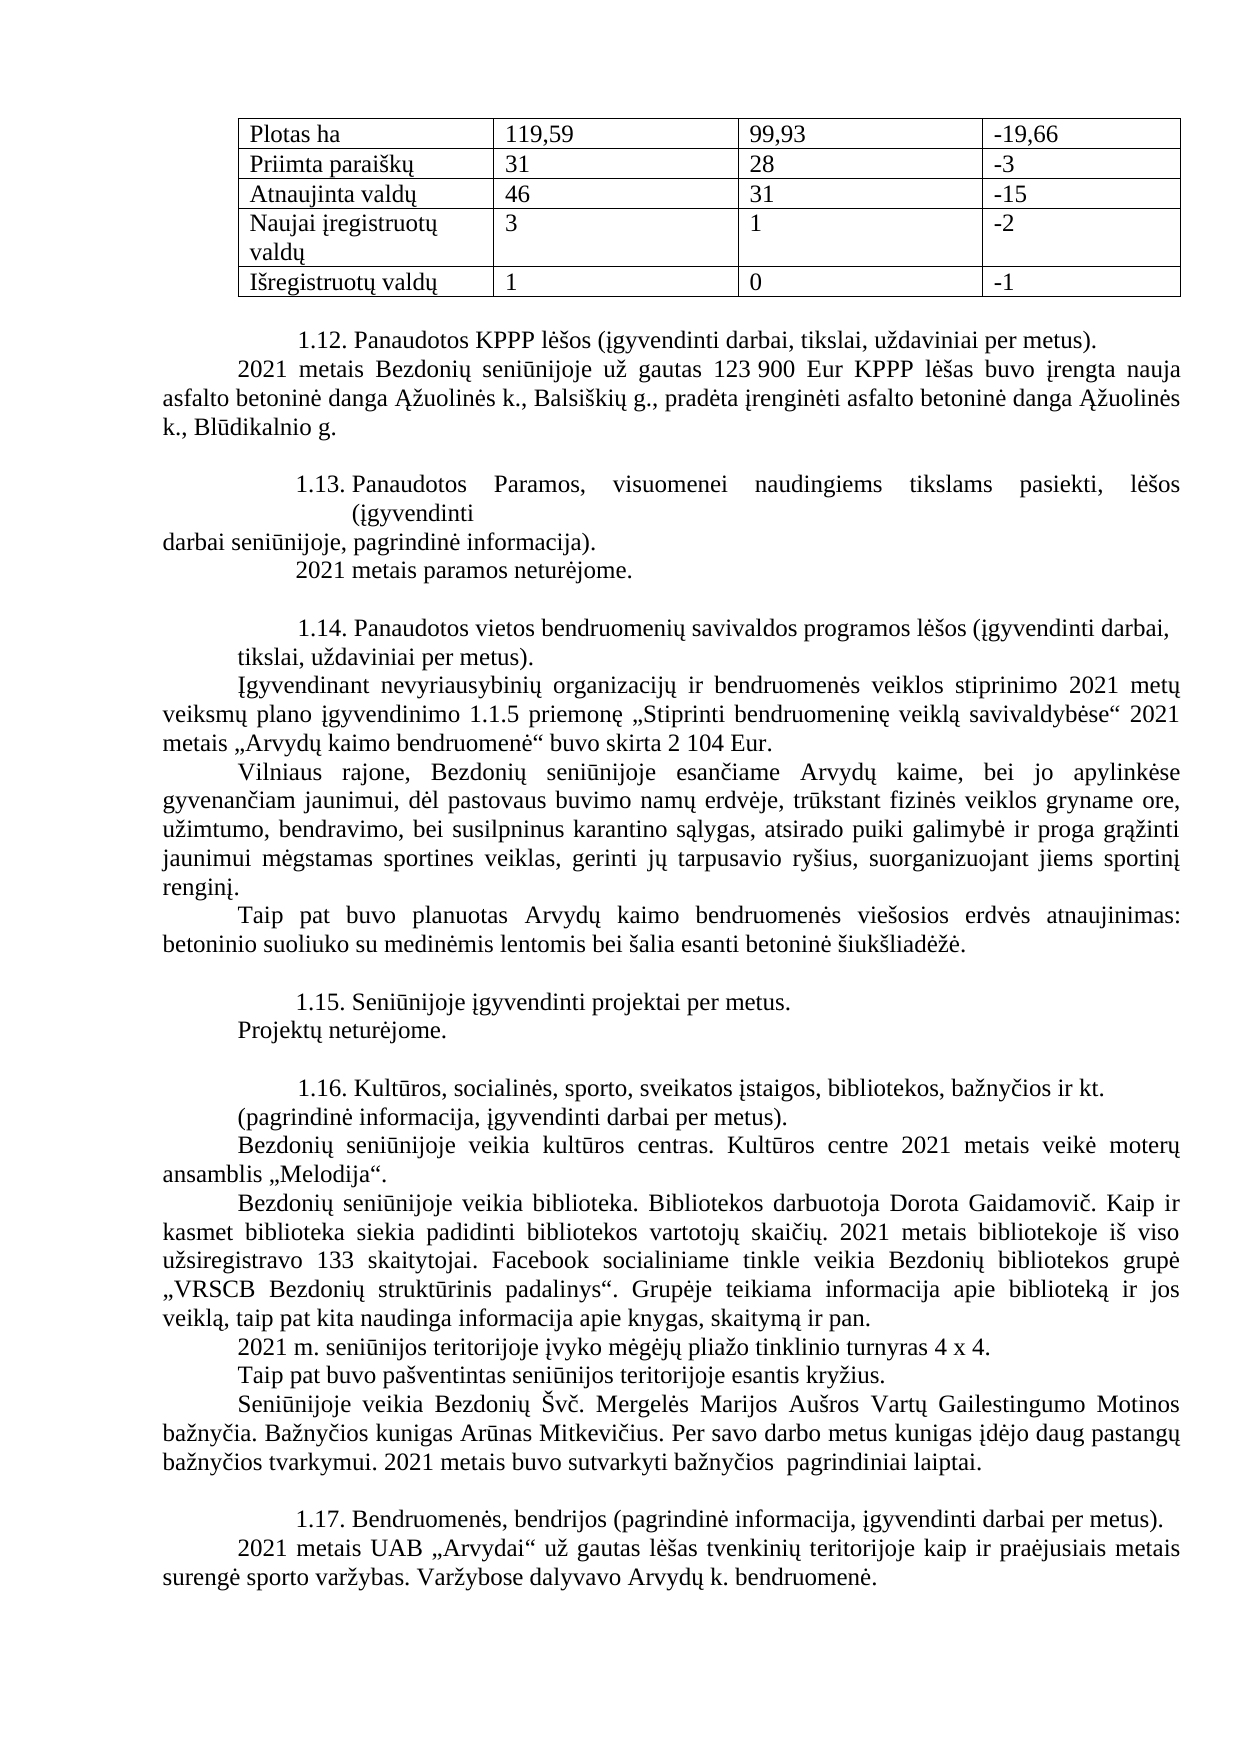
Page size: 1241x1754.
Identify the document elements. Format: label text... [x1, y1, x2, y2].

text 1.14. Panaudotos vietos bendruomenių savivaldos programos lėšos (įgyvendinti darbai, [237, 613, 1181, 642]
text 1.16. Kultūros, socialinės, sporto, sveikatos įstaigos, bibliotekos, bažnyčios ir kt. (pagrindinė informacija, įgyvendinti darbai per metus). [237, 1073, 1181, 1131]
text Projektų neturėjome. [162, 1016, 1181, 1044]
table_cell 31 [739, 179, 982, 207]
table_cell Plotas ha [239, 119, 493, 148]
table_cell -15 [983, 179, 1180, 207]
table_cell 1 [739, 209, 982, 266]
table_cell Atnaujinta valdų [239, 179, 493, 207]
text Taip pat buvo pašventintas seniūnijos teritorijoje esantis kryžius. [162, 1361, 1181, 1389]
text 2021 m. seniūnijos teritorijoje įvyko mėgėjų pliažo tinklinio turnyras 4 x 4. [162, 1332, 1181, 1361]
text 2021 metais Bezdonių seniūnijoje už gautas 123 900 Eur KPPP lėšas buvo įrengta nauja asfalto betoninė danga Ąžuolinės k., Balsiškių g., pradėta įrenginėti asfalto betoninė danga Ąžuolinės k., Blūdikalnio g. [162, 354, 1181, 441]
text 2021 metais UAB „Arvydai“ už gautas lėšas tvenkinių teritorijoje kaip ir praėjusiais metais surengė sporto varžybas. Varžybose dalyvavo Arvydų k. bendruomenė. [162, 1533, 1181, 1591]
table_cell -2 [983, 209, 1180, 266]
table_cell 0 [739, 267, 982, 296]
table_cell 1 [494, 267, 738, 296]
text Įgyvendinant nevyriausybinių organizacijų ir bendruomenės veiklos stiprinimo 2021 metų veiksmų plano įgyvendinimo 1.1.5 priemonę „Stiprinti bendruomeninę veiklą savivaldybėse“ 2021 metais „Arvydų kaimo bendruomenė“ buvo skirta 2 104 Eur. [162, 671, 1181, 757]
text Vilniaus rajone, Bezdonių seniūnijoje esančiame Arvydų kaime, bei jo apylinkėse gyvenančiam jaunimui, dėl pastovaus buvimo namų erdvėje, trūkstant fizinės veiklos gryname ore, užimtumo, bendravimo, bei susilpninus karantino sąlygas, atsirado puiki galimybė ir proga grąžinti jaunimui mėgstamas sportines veiklas, gerinti jų tarpusavio ryšius, suorganizuojant jiems sportinį renginį. [162, 757, 1181, 901]
text 1.15. Seniūnijoje įgyvendinti projektai per metus. [295, 987, 1181, 1016]
text 1.12. Panaudotos KPPP lėšos (įgyvendinti darbai, tikslai, uždaviniai per metus). [274, 326, 1181, 354]
list Panaudotos Paramos, visuomenei naudingiems tikslams pasiekti, lėšos (įgyvendinti [295, 469, 1181, 527]
table_cell -19,66 [983, 119, 1180, 148]
text Bezdonių seniūnijoje veikia kultūros centras. Kultūros centre 2021 metais veikė moterų ansamblis „Melodija“. [162, 1131, 1181, 1188]
text 1.17. Bendruomenės, bendrijos (pagrindinė informacija, įgyvendinti darbai per metus). [236, 1504, 1181, 1533]
table_cell 46 [494, 179, 738, 207]
table_cell Išregistruotų valdų [239, 267, 493, 296]
text darbai seniūnijoje, pagrindinė informacija). [162, 527, 1181, 556]
table_cell Naujai įregistruotų valdų [239, 209, 493, 266]
text Seniūnijoje veikia Bezdonių Švč. Mergelės Marijos Aušros Vartų Gailestingumo Motinos bažnyčia. Bažnyčios kunigas Arūnas Mitkevičius. Per savo darbo metus kunigas įdėjo daug pastangų bažnyčios tvarkymui. 2021 metais buvo sutvarkyti bažnyčios pagrindiniai laiptai. [162, 1389, 1181, 1476]
table_cell Priimta paraiškų [239, 149, 493, 178]
table_cell 99,93 [739, 119, 982, 148]
table_cell 119,59 [494, 119, 738, 148]
text tikslai, uždaviniai per metus). [237, 642, 1181, 671]
table_cell -3 [983, 149, 1180, 178]
text 2021 metais paramos neturėjome. [236, 556, 1181, 584]
text Taip pat buvo planuotas Arvydų kaimo bendruomenės viešosios erdvės atnaujinimas: betoninio suoliuko su medinėmis lentomis bei šalia esanti betoninė šiukšliadėžė. [162, 901, 1181, 958]
table_cell 28 [739, 149, 982, 178]
table_cell 3 [494, 209, 738, 266]
table_cell 31 [494, 149, 738, 178]
text Bezdonių seniūnijoje veikia biblioteka. Bibliotekos darbuotoja Dorota Gaidamovič. Kaip ir kasmet biblioteka siekia padidinti bibliotekos vartotojų skaičių. 2021 metais bibliotekoje iš viso užsiregistravo 133 skaitytojai. Facebook socialiniame tinkle veikia Bezdonių bibliotekos grupė „VRSCB Bezdonių struktūrinis padalinys“. Grupėje teikiama informacija apie biblioteką ir jos veiklą, taip pat kita naudinga informacija apie knygas, skaitymą ir pan. [162, 1188, 1181, 1332]
table_cell -1 [983, 267, 1180, 296]
